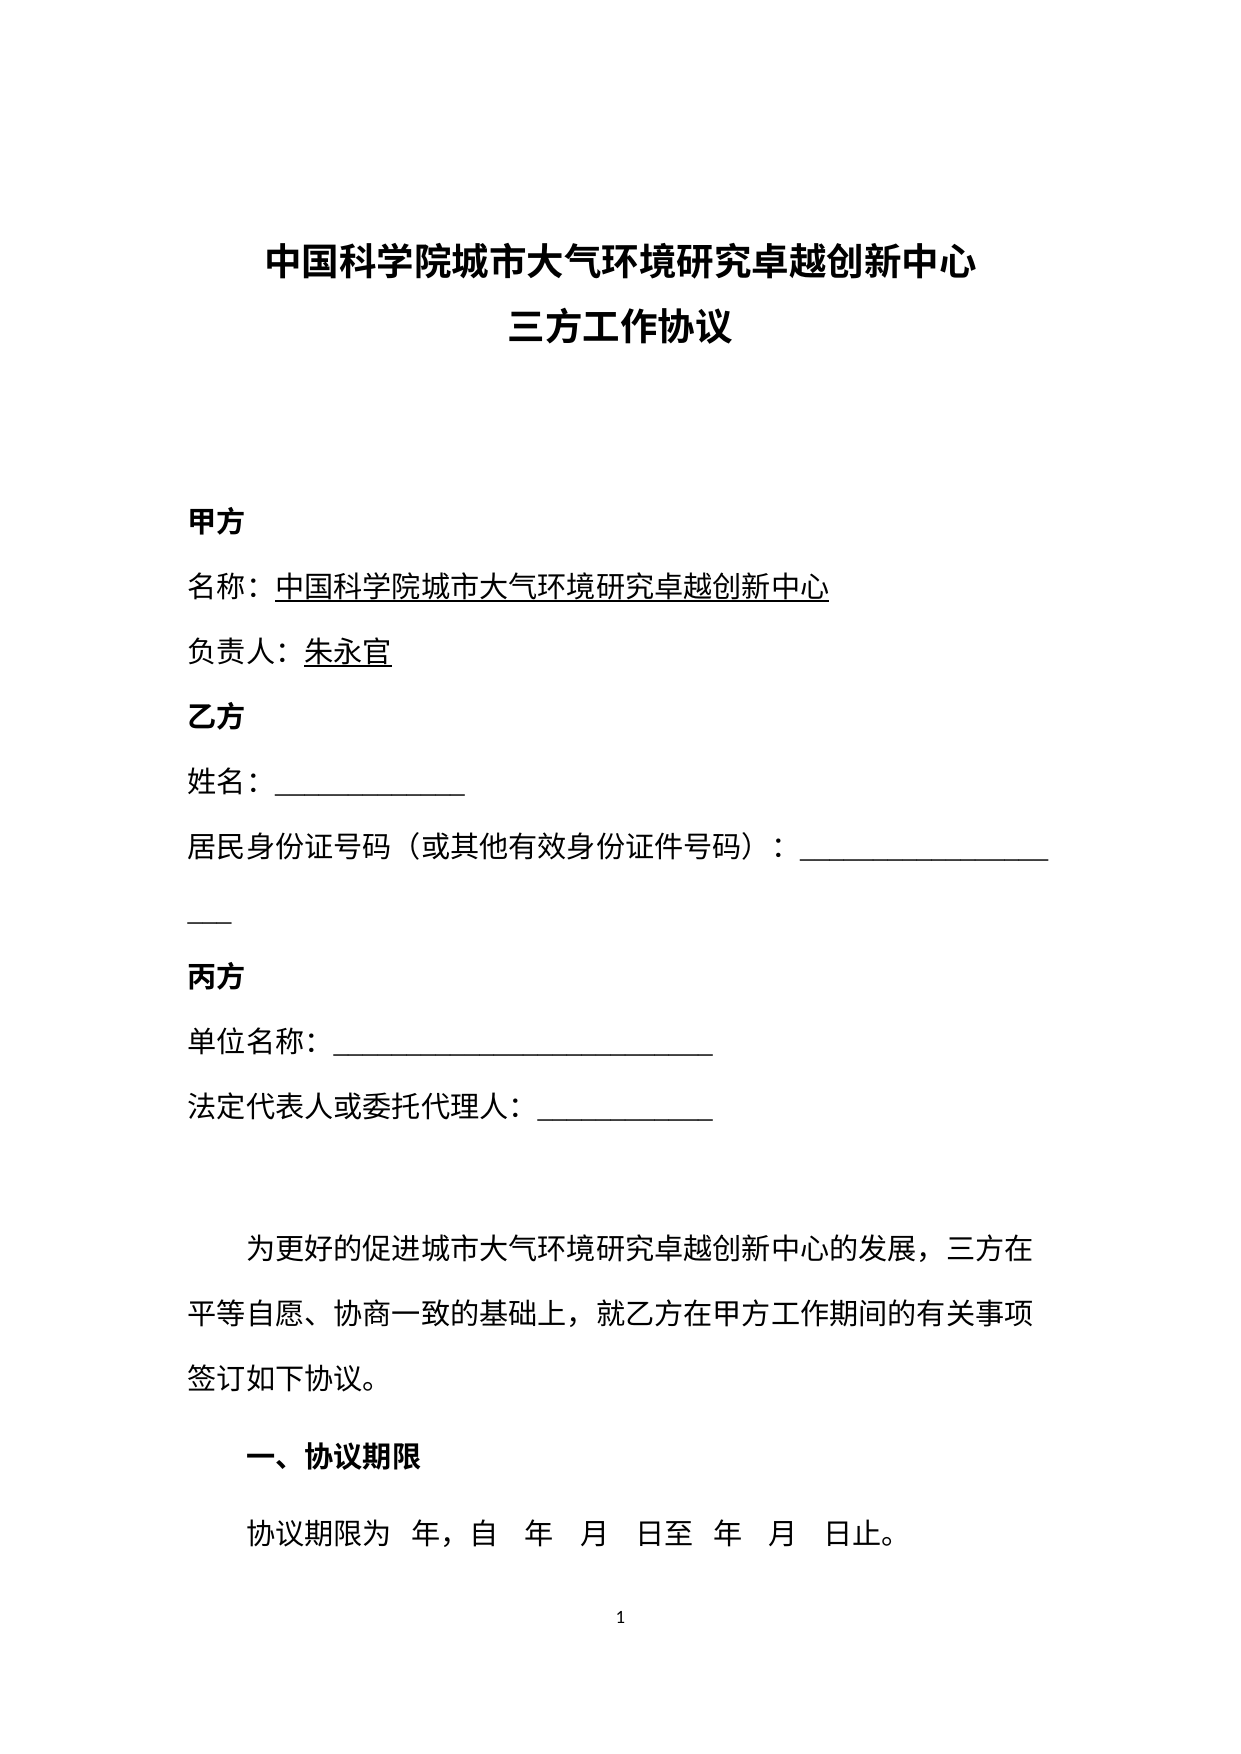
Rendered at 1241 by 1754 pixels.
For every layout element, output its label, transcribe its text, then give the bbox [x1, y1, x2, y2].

text 名称：中国科学院城市大气环境研究卓越创新中心 [187, 552, 1053, 617]
text 甲方 [187, 487, 1053, 552]
text 三方工作协议 [187, 292, 1053, 357]
text 法定代表人或委托代理人：____________ [187, 1072, 1053, 1137]
text 居民身份证号码（或其他有效身份证件号码）：____________________ [187, 812, 1053, 942]
text 负责人：朱永官 [187, 617, 1053, 682]
text 为更好的促进城市大气环境研究卓越创新中心的发展，三方在平等自愿、协商一致的基础上，就乙方在甲方工作期间的有关事项签订如下协议。 [187, 1214, 1053, 1409]
text 一、协议期限 [187, 1422, 1053, 1487]
text 乙方 [187, 682, 1053, 747]
text 单位名称：__________________________ [187, 1007, 1053, 1072]
text 丙方 [187, 942, 1053, 1007]
text 协议期限为 年，自 年 月 日至 年 月 日止。 [187, 1499, 1053, 1564]
text 中国科学院城市大气环境研究卓越创新中心 [187, 227, 1053, 292]
text 姓名：_____________ [187, 747, 1053, 812]
